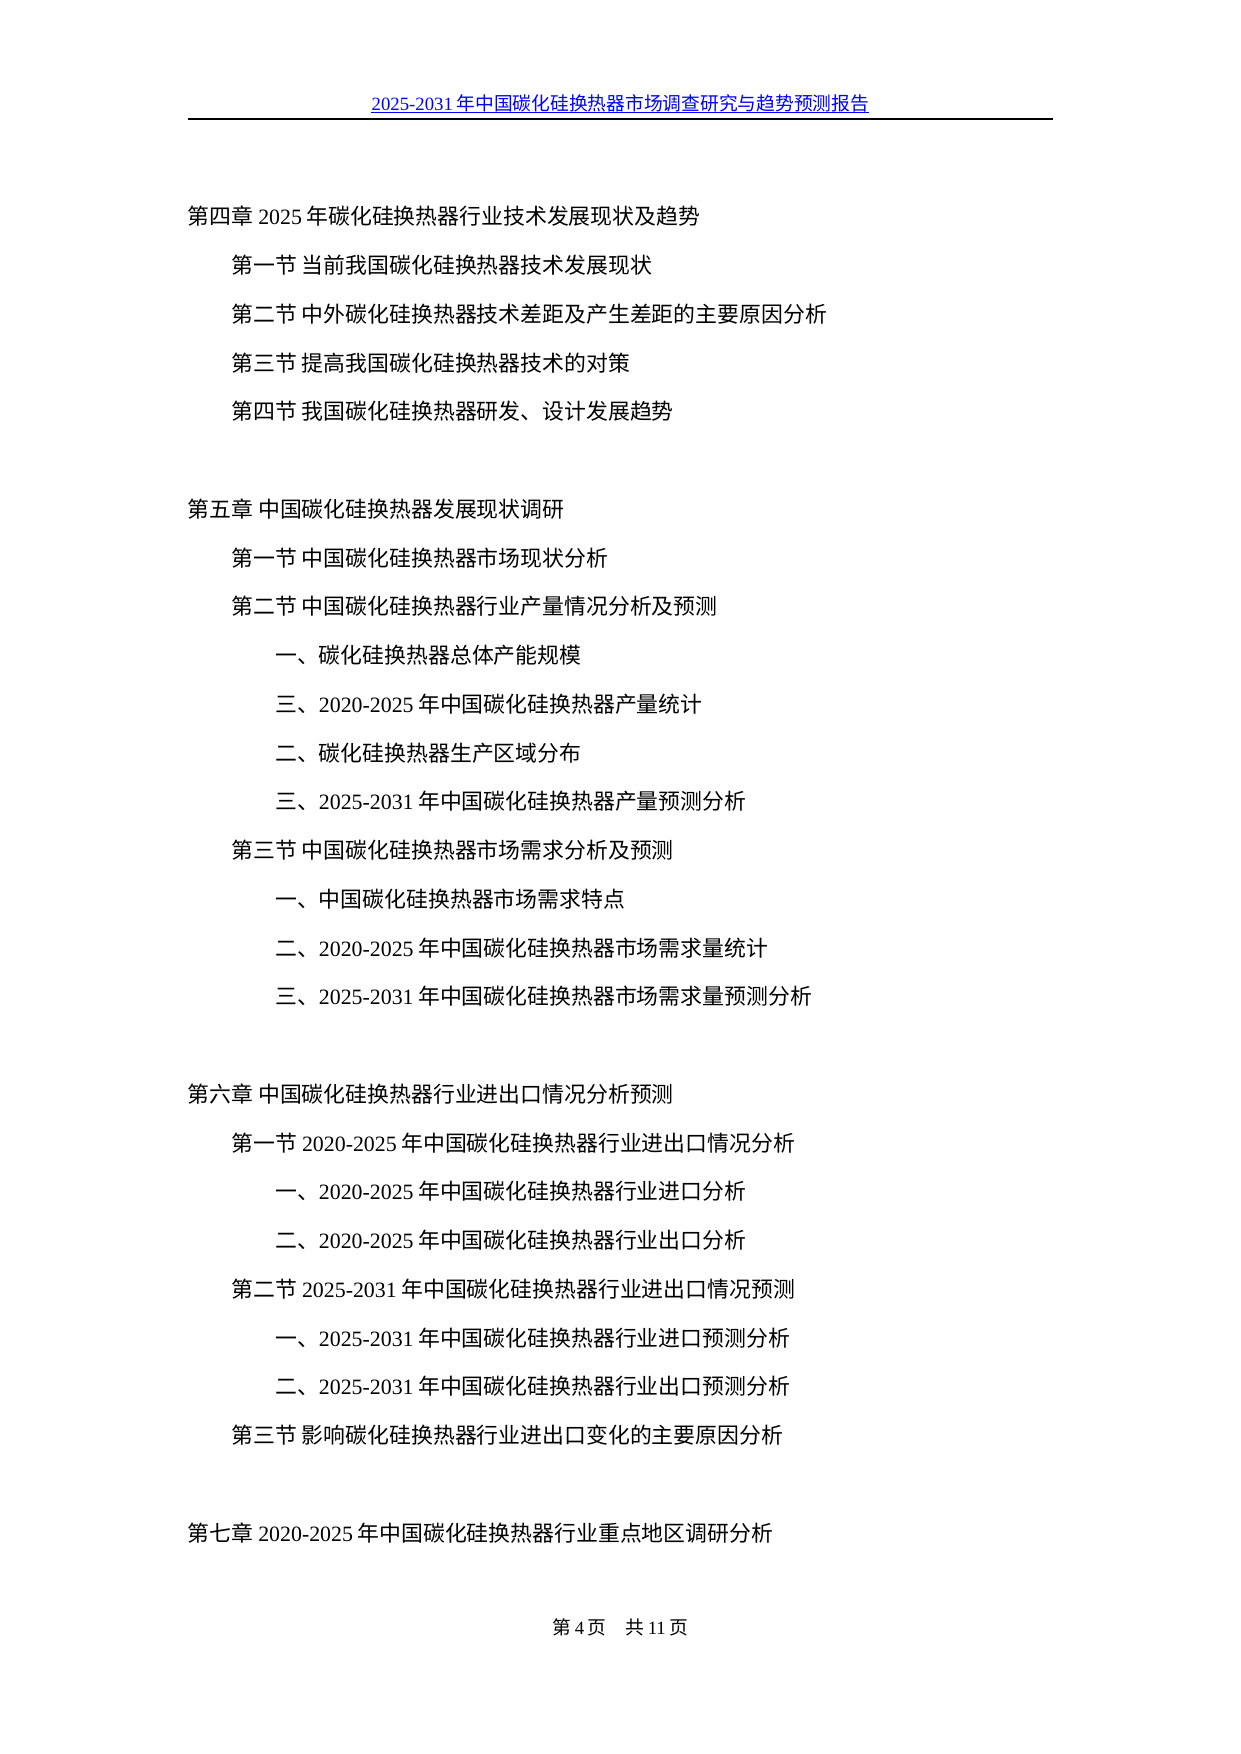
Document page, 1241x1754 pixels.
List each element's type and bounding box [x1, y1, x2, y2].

text [187, 150, 1053, 1548]
